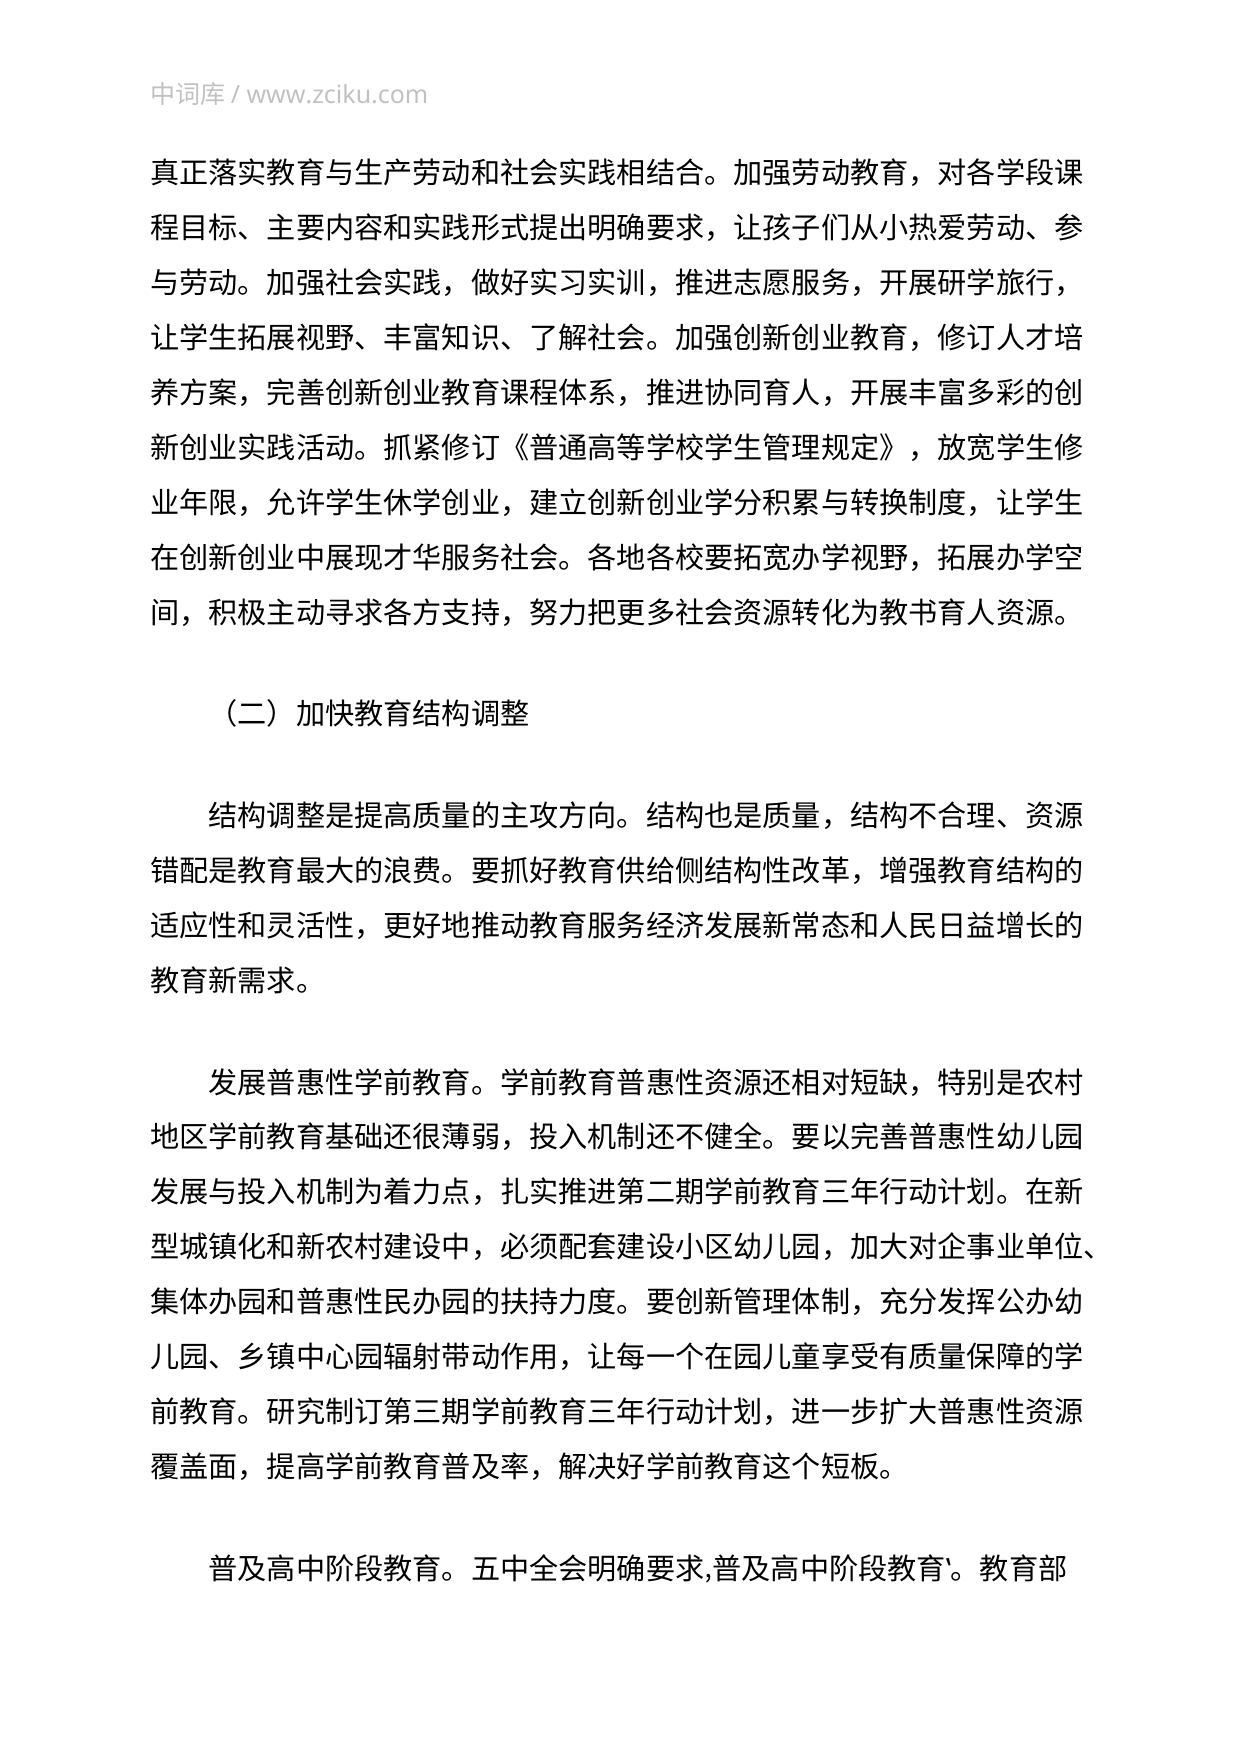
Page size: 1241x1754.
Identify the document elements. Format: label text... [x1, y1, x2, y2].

text 发展普惠性学前教育。学前教育普惠性资源还相对短缺，特别是农村地区学前教育基础还很薄弱，投入机制还不健全。要以完善普惠性幼儿园发展与投入机制为着力点，扎实推进第二期学前教育三年行动计划。在新型城镇化和新农村建设中，必须配套建设小区幼儿园，加大对企事业单位、集体办园和普惠性民办园的扶持力度。要创新管理体制，充分发挥公办幼儿园、乡镇中心园辐射带动作用，让每一个在园儿童享受有质量保障的学前教育。研究制订第三期学前教育三年行动计划，进一步扩大普惠性资源覆盖面，提高学前教育普及率，解决好学前教育这个短板。 [150, 1059, 1090, 1486]
text （二）加快教育结构调整 [150, 691, 1090, 733]
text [150, 1545, 1090, 1587]
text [150, 150, 1090, 631]
text 结构调整是提高质量的主攻方向。结构也是质量，结构不合理、资源错配是教育最大的浪费。要抓好教育供给侧结构性改革，增强教育结构的适应性和灵活性，更好地推动教育服务经济发展新常态和人民日益增长的教育新需求。 [150, 793, 1090, 1000]
